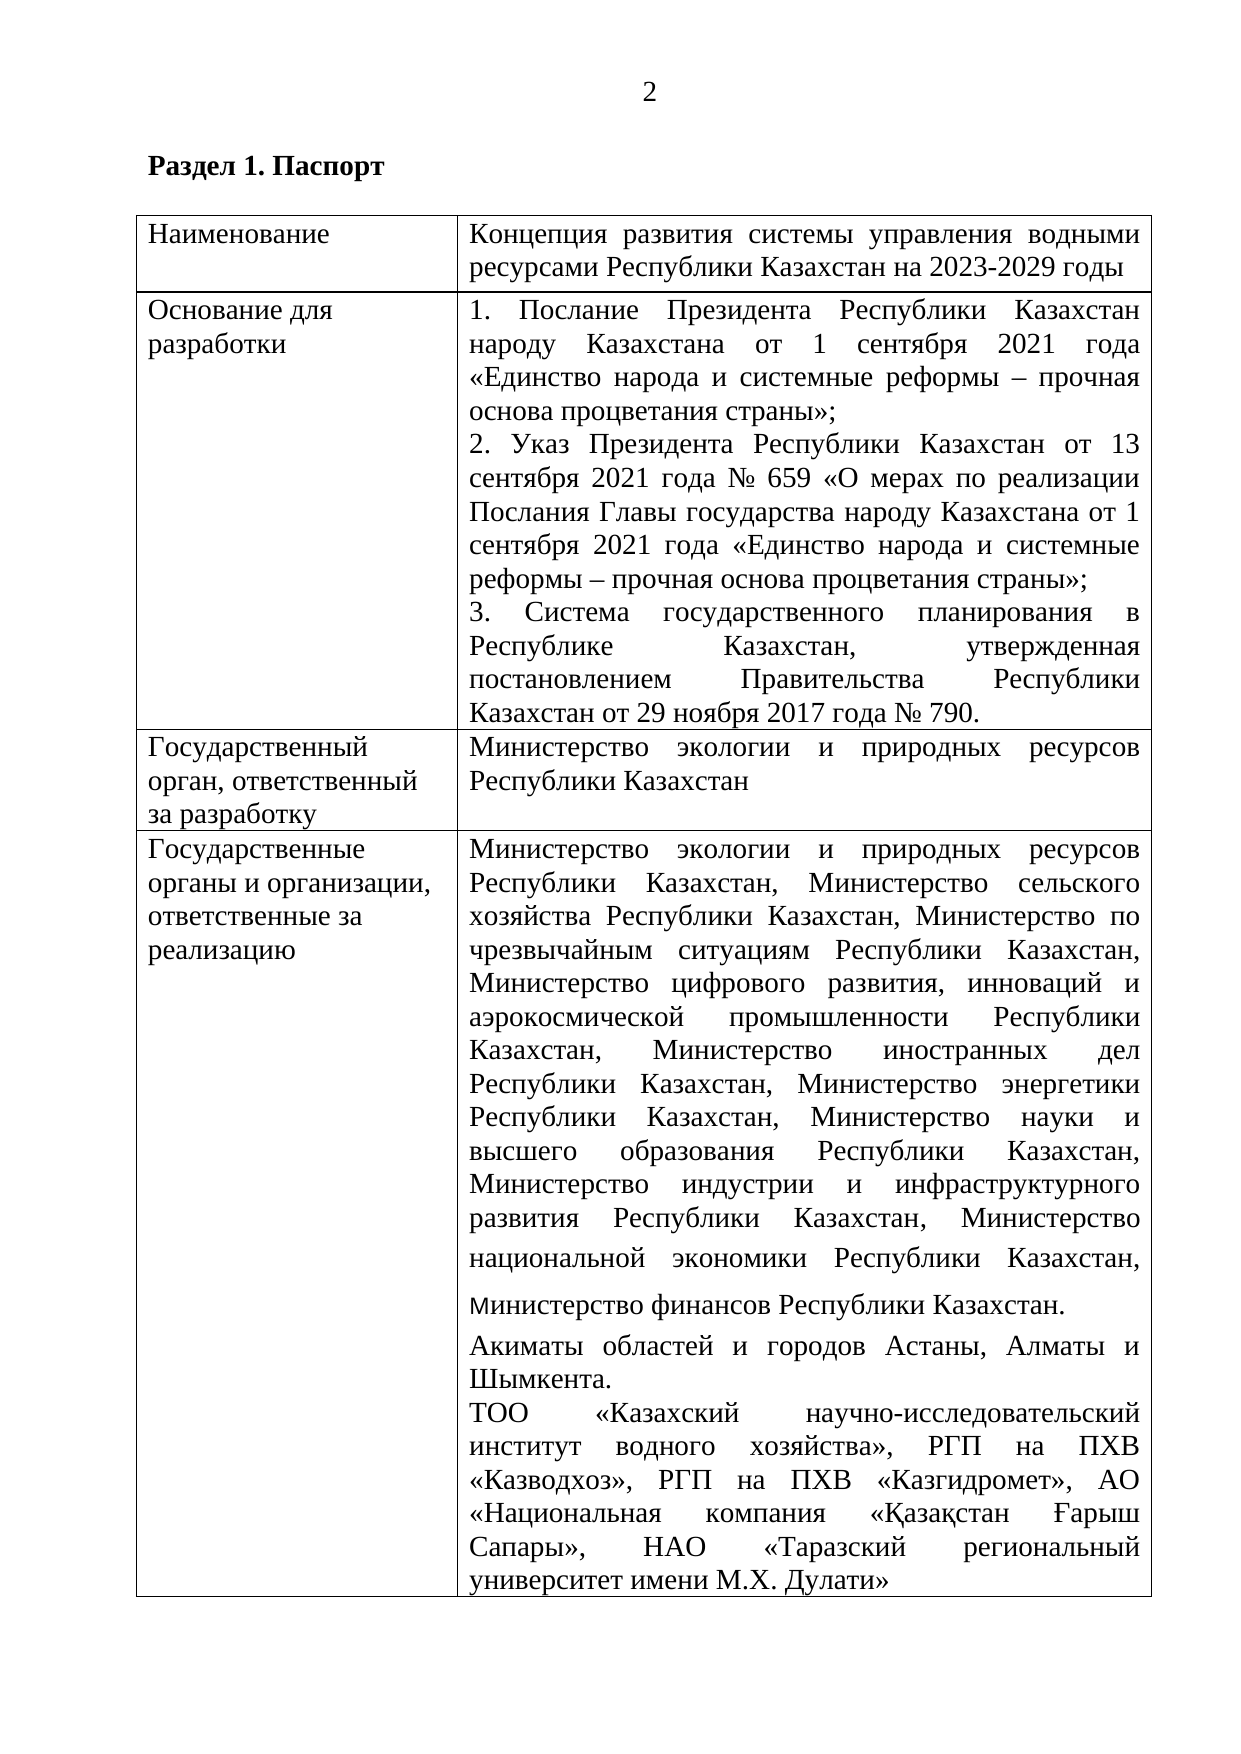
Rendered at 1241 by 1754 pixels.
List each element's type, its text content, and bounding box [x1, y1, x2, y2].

table_cell 1. Послание Президента Республики Казахстан народу Казахстана от 1 сентября 2021 года «Единство народа и системные реформы – прочная основа процветания страны»; 2. Указ Президента Республики Казахстан от 13 сентября 2021 года № 659 «О мерах по реализации Послания Главы государства народу Казахстана от 1 сентября 2021 года «Единство народа и системные реформы – прочная основа процветания страны»; 3. Система государственного планирования в Республике Казахстан, утвержденная постановлением Правительства Республики Казахстан от 29 ноября 2017 года № 790. [458, 293, 1151, 728]
table_header Наименование [137, 216, 457, 291]
table_cell Министерство экологии и природных ресурсов Республики Казахстан, Министерство сельского хозяйства Республики Казахстан, Министерство по чрезвычайным ситуациям Республики Казахстан, Министерство цифрового развития, инноваций и аэрокосмической промышленности Республики Казахстан, Министерство иностранных дел Республики Казахстан, Министерство энергетики Республики Казахстан, Министерство науки и высшего образования Республики Казахстан, Министерство индустрии и инфраструктурного развития Республики Казахстан, Министерство национальной экономики Республики Казахстан, Министерство финансов Республики Казахстан. Акиматы областей и городов Астаны, Алматы и Шымкента. ТОО «Казахский научно-исследовательский институт водного хозяйства», РГП на ПХВ «Казводхоз», РГП на ПХВ «Казгидромет», АО «Национальная компания «Қазақстан Ғарыш Сапары», НАО «Таразский региональный университет имени М.Х. Дулати» [458, 831, 1151, 1596]
text Раздел 1. Паспорт [148, 148, 1152, 181]
table_cell Министерство экологии и природных ресурсов Республики Казахстан [458, 730, 1151, 830]
table_cell Государственный орган, ответственный за разработку [137, 730, 457, 830]
table_cell Основание для разработки [137, 293, 457, 728]
table_cell Государственные органы и организации, ответственные за реализацию [137, 831, 457, 1596]
table_header Концепция развития системы управления водными ресурсами Республики Казахстан на 2023-2029 годы [458, 216, 1151, 291]
